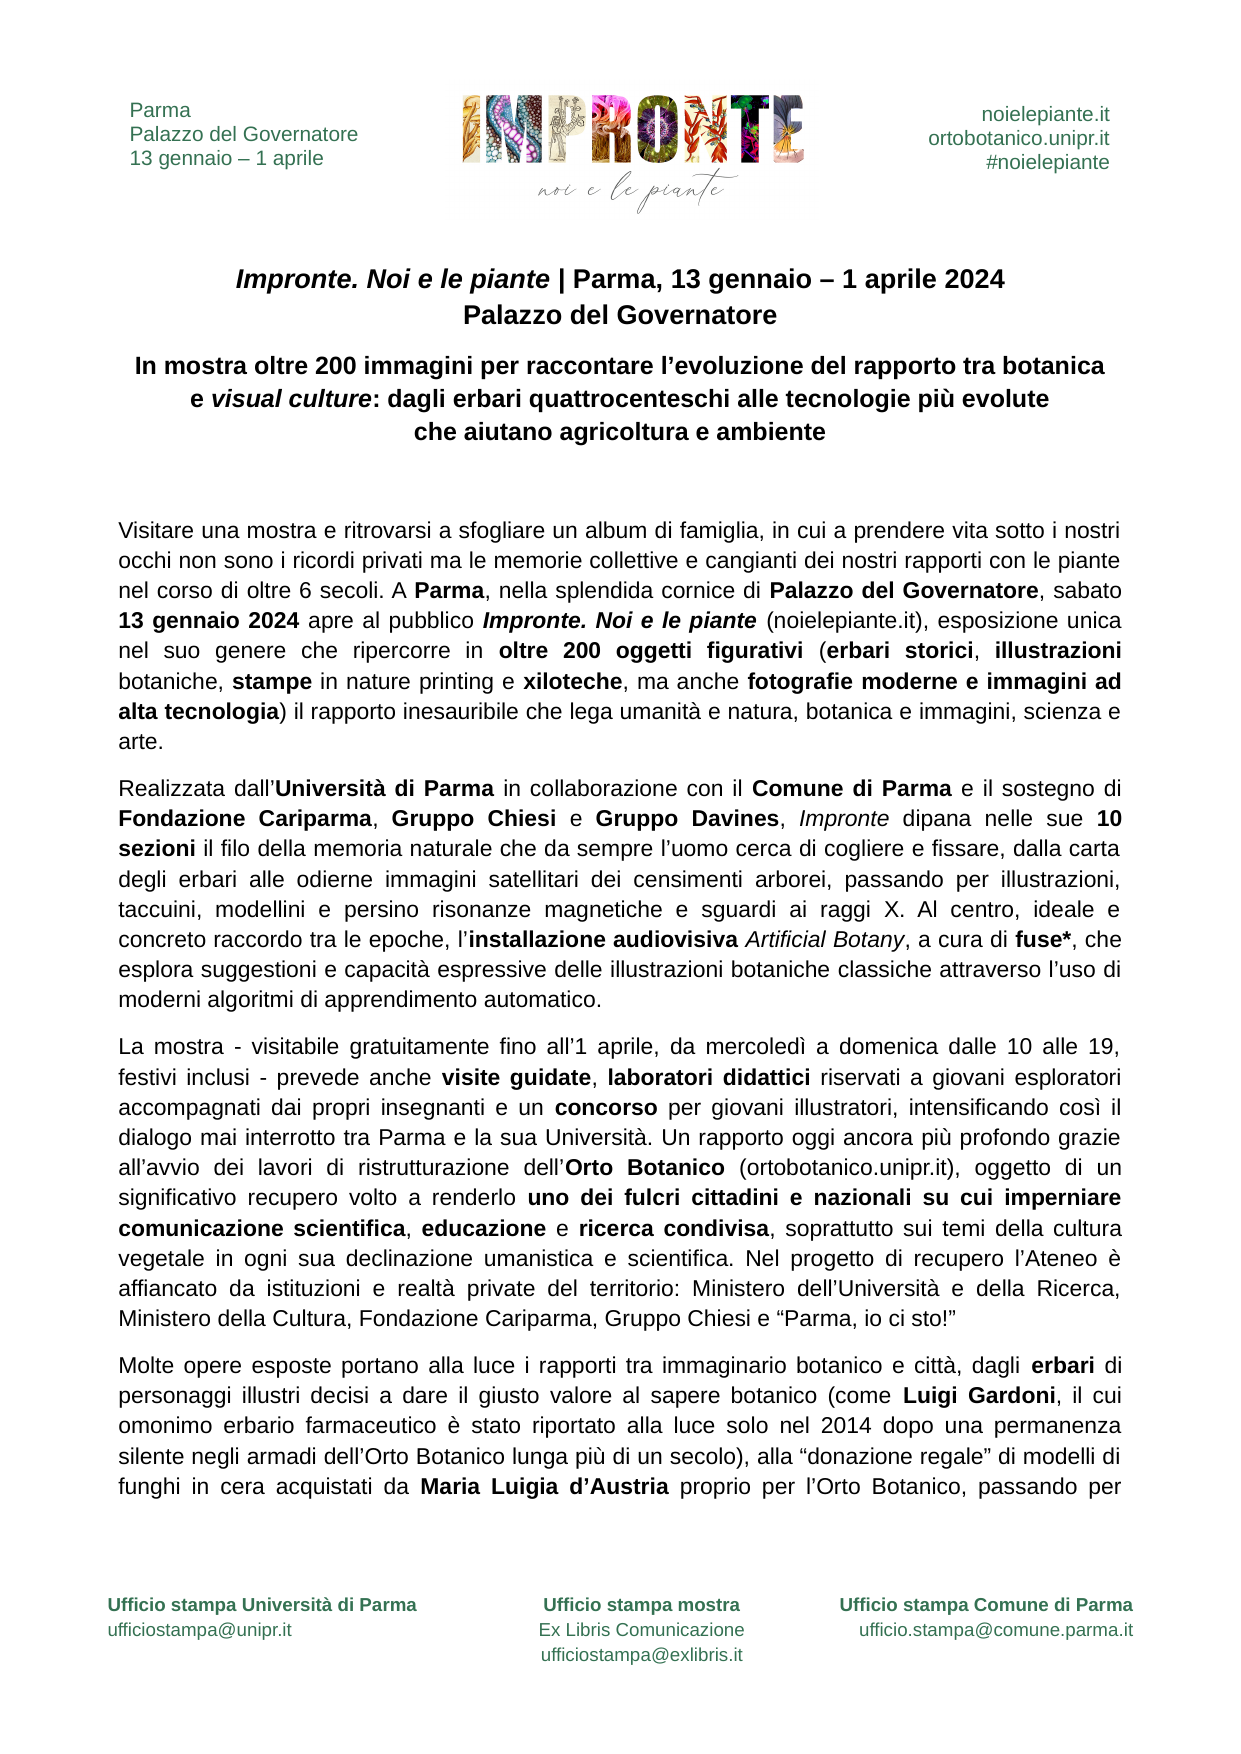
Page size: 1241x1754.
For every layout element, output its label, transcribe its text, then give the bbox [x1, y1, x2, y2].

text Realizzata dall’Università di Parma in collaborazione con il Comune di Parma e il sostegno di Fondazione Cariparma, Gruppo Chiesi e Gruppo Davines, Impronte dipana nelle sue 10 sezioni il filo della memoria naturale che da sempre l’uomo cerca di cogliere e fissare, dalla carta degli erbari alle odierne immagini satellitari dei censimenti arborei, passando per illustrazioni, taccuini, modellini e persino risonanze magnetiche e sguardi ai raggi X. Al centro, ideale e concreto raccordo tra le epoche, l’installazione audiovisiva Artificial Botany, a cura di fuse*, che esplora suggestioni e capacità espressive delle illustrazioni botaniche classiche attraverso l’uso di moderni algoritmi di apprendimento automatico. [118, 775, 1122, 1013]
text Impronte. Noi e le piante | Parma, 13 gennaio – 1 aprile 2024 Palazzo del Governatore [118, 263, 1122, 330]
picture [445, 79, 820, 220]
text In mostra oltre 200 immagini per raccontare l’evoluzione del rapporto tra botanica e visual culture: dagli erbari quattrocenteschi alle tecnologie più evolute che aiutano agricoltura e ambiente [118, 351, 1122, 446]
text La mostra - visitabile gratuitamente fino all’1 aprile, da mercoledì a domenica dalle 10 alle 19, festivi inclusi - prevede anche visite guidate, laboratori didattici riservati a giovani esploratori accompagnati dai propri insegnanti e un concorso per giovani illustratori, intensificando così il dialogo mai interrotto tra Parma e la sua Università. Un rapporto oggi ancora più profondo grazie all’avvio dei lavori di ristrutturazione dell’Orto Botanico (ortobotanico.unipr.it), oggetto di un significativo recupero volto a renderlo uno dei fulcri cittadini e nazionali su cui imperniare comunicazione scientifica, educazione e ricerca condivisa, soprattutto sui temi della cultura vegetale in ogni sua declinazione umanistica e scientifica. Nel progetto di recupero l’Ateneo è affiancato da istituzioni e realtà private del territorio: Ministero dell’Università e della Ricerca, Ministero della Cultura, Fondazione Cariparma, Gruppo Chiesi e “Parma, io ci sto!” [118, 1033, 1122, 1332]
text Visitare una mostra e ritrovarsi a sfogliare un album di famiglia, in cui a prendere vita sotto i nostri occhi non sono i ricordi privati ma le memorie collettive e cangianti dei nostri rapporti con le piante nel corso di oltre 6 secoli. A Parma, nella splendida cornice di Palazzo del Governatore, sabato 13 gennaio 2024 apre al pubblico Impronte. Noi e le piante (noielepiante.it), esposizione unica nel suo genere che ripercorre in oltre 200 oggetti figurativi (erbari storici, illustrazioni botaniche, stampe in nature printing e xiloteche, ma anche fotografie moderne e immagini ad alta tecnologia) il rapporto inesauribile che lega umanità e natura, botanica e immagini, scienza e arte. [118, 517, 1122, 754]
